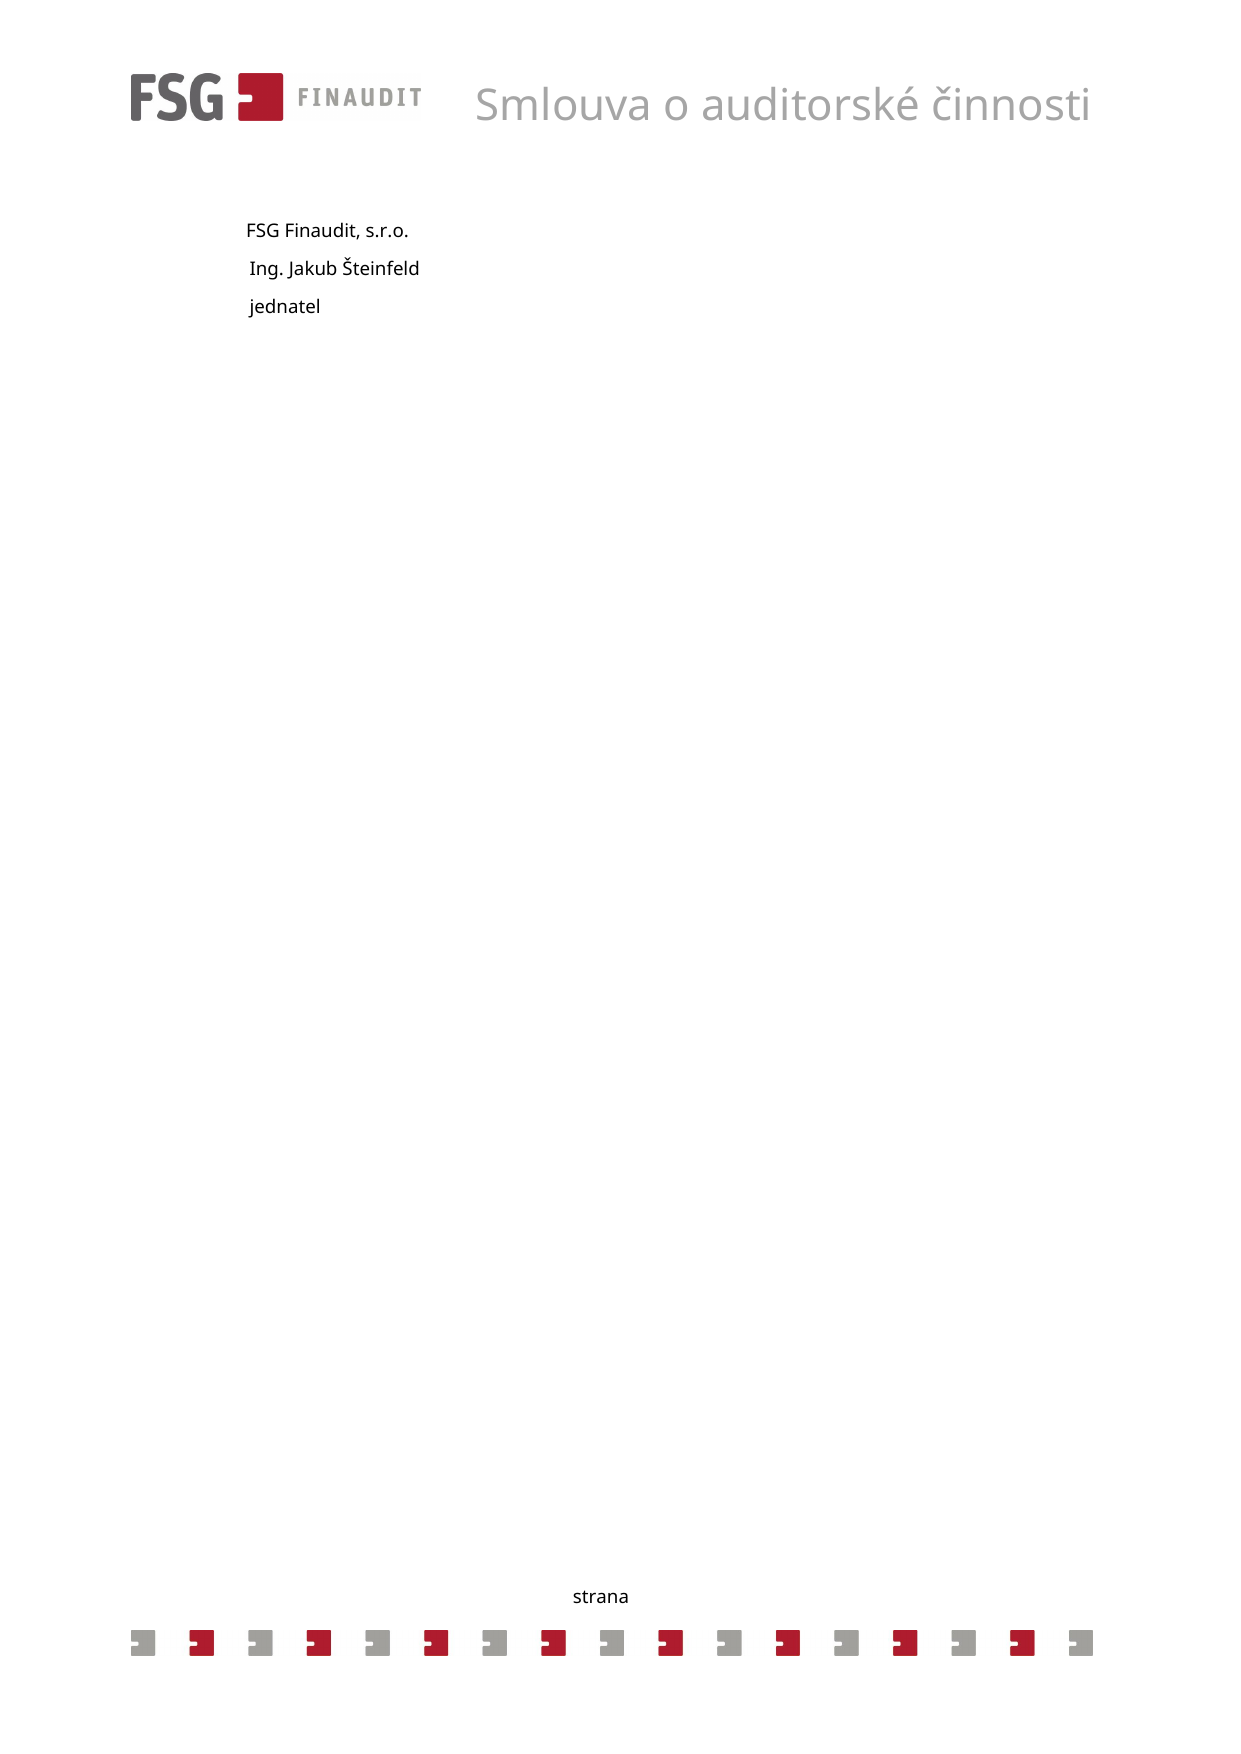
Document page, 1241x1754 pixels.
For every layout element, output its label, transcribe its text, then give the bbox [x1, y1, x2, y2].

text Ing. Jakub Šteinfeld [131, 256, 1092, 281]
text FSG Finaudit, s.r.o. [246, 217, 1092, 243]
text jednatel [249, 294, 1092, 319]
picture [131, 1630, 1093, 1656]
picture [131, 73, 421, 121]
